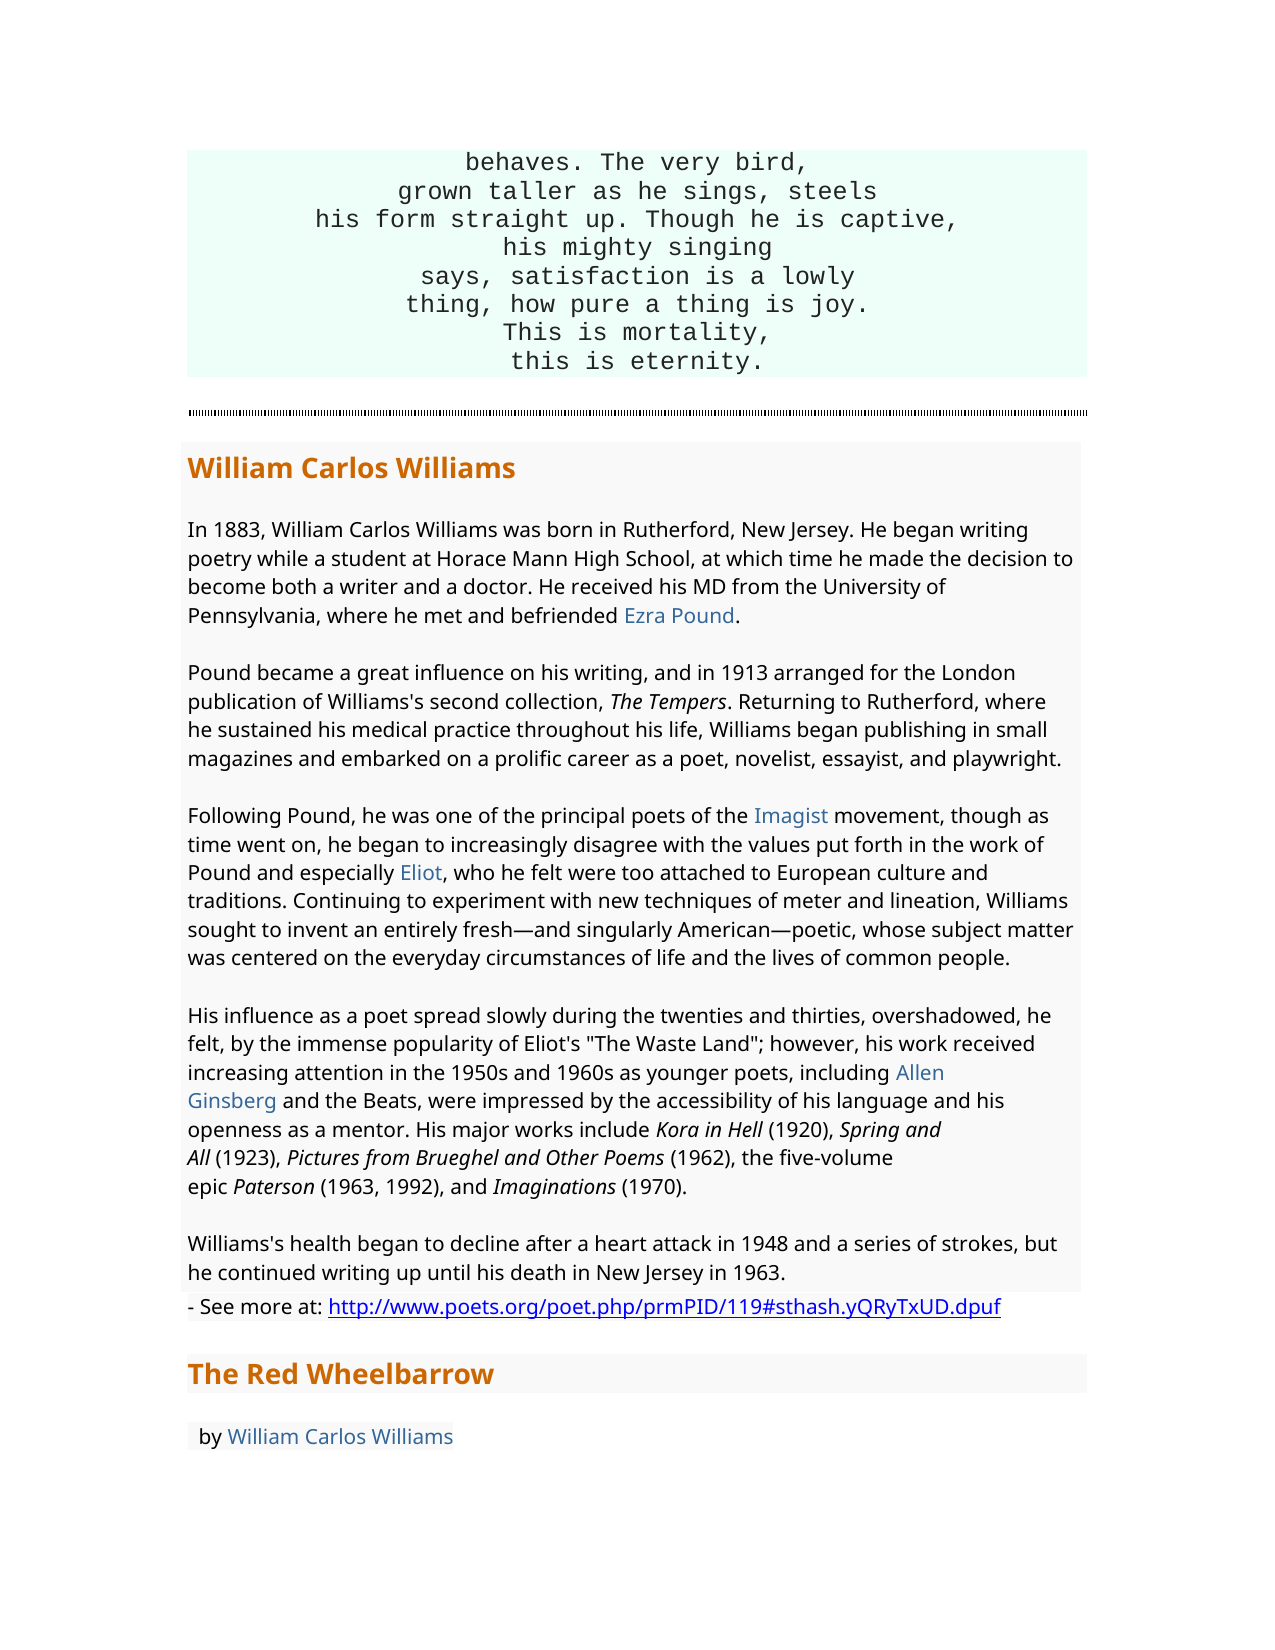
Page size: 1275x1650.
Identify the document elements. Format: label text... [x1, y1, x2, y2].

text This is mortality, [187, 320, 1087, 348]
text this is eternity. [187, 348, 1087, 377]
text his mighty singing [187, 235, 1087, 263]
table_header William Carlos Williams In 1883, William Carlos Williams was born in Rutherford, New Jersey. He began writing poetry while a student at Horace Mann High School, at which time he made the decision to become both a writer and a doctor. He received his MD from the University of Pennsylvania, where he met and befriended Ezra Pound. Pound became a great influence on his writing, and in 1913 arranged for the London publication of Williams's second collection, The Tempers. Returning to Rutherford, where he sustained his medical practice throughout his life, Williams began publishing in small magazines and embarked on a prolific career as a poet, novelist, essayist, and playwright. Following Pound, he was one of the principal poets of the Imagist movement, though as time went on, he began to increasingly disagree with the values put forth in the work of Pound and especially Eliot, who he felt were too attached to European culture and traditions. Continuing to experiment with new techniques of meter and lineation, Williams sought to invent an entirely fresh—and singularly American—poetic, whose subject matter was centered on the everyday circumstances of life and the lives of common people. His influence as a poet spread slowly during the twenties and thirties, overshadowed, he felt, by the immense popularity of Eliot's "The Waste Land"; however, his work received increasing attention in the 1950s and 1960s as younger poets, including Allen Ginsberg and the Beats, were impressed by the accessibility of his language and his openness as a mentor. His major works include Kora in Hell (1920), Spring and All (1923), Pictures from Brueghel and Other Poems (1962), the five-volume epic Paterson (1963, 1992), and Imaginations (1970). Williams's health began to decline after a heart attack in 1948 and a series of strokes, but he continued writing up until his death in New Jersey in 1963. [181, 442, 1081, 1292]
text thing, how pure a thing is joy. [187, 292, 1087, 320]
text behaves. The very bird, [187, 150, 1087, 178]
text says, satisfaction is a lowly [187, 263, 1087, 292]
text - See more at: http://www.poets.org/poet.php/prmPID/119#sthash.yQRyTxUD.dpuf [187, 1292, 1087, 1321]
text by William Carlos Williams [187, 1422, 1087, 1478]
text his form straight up. Though he is captive, [187, 207, 1087, 235]
text grown taller as he sings, steels [187, 178, 1087, 207]
text The Red Wheelbarrow [187, 1354, 1087, 1393]
